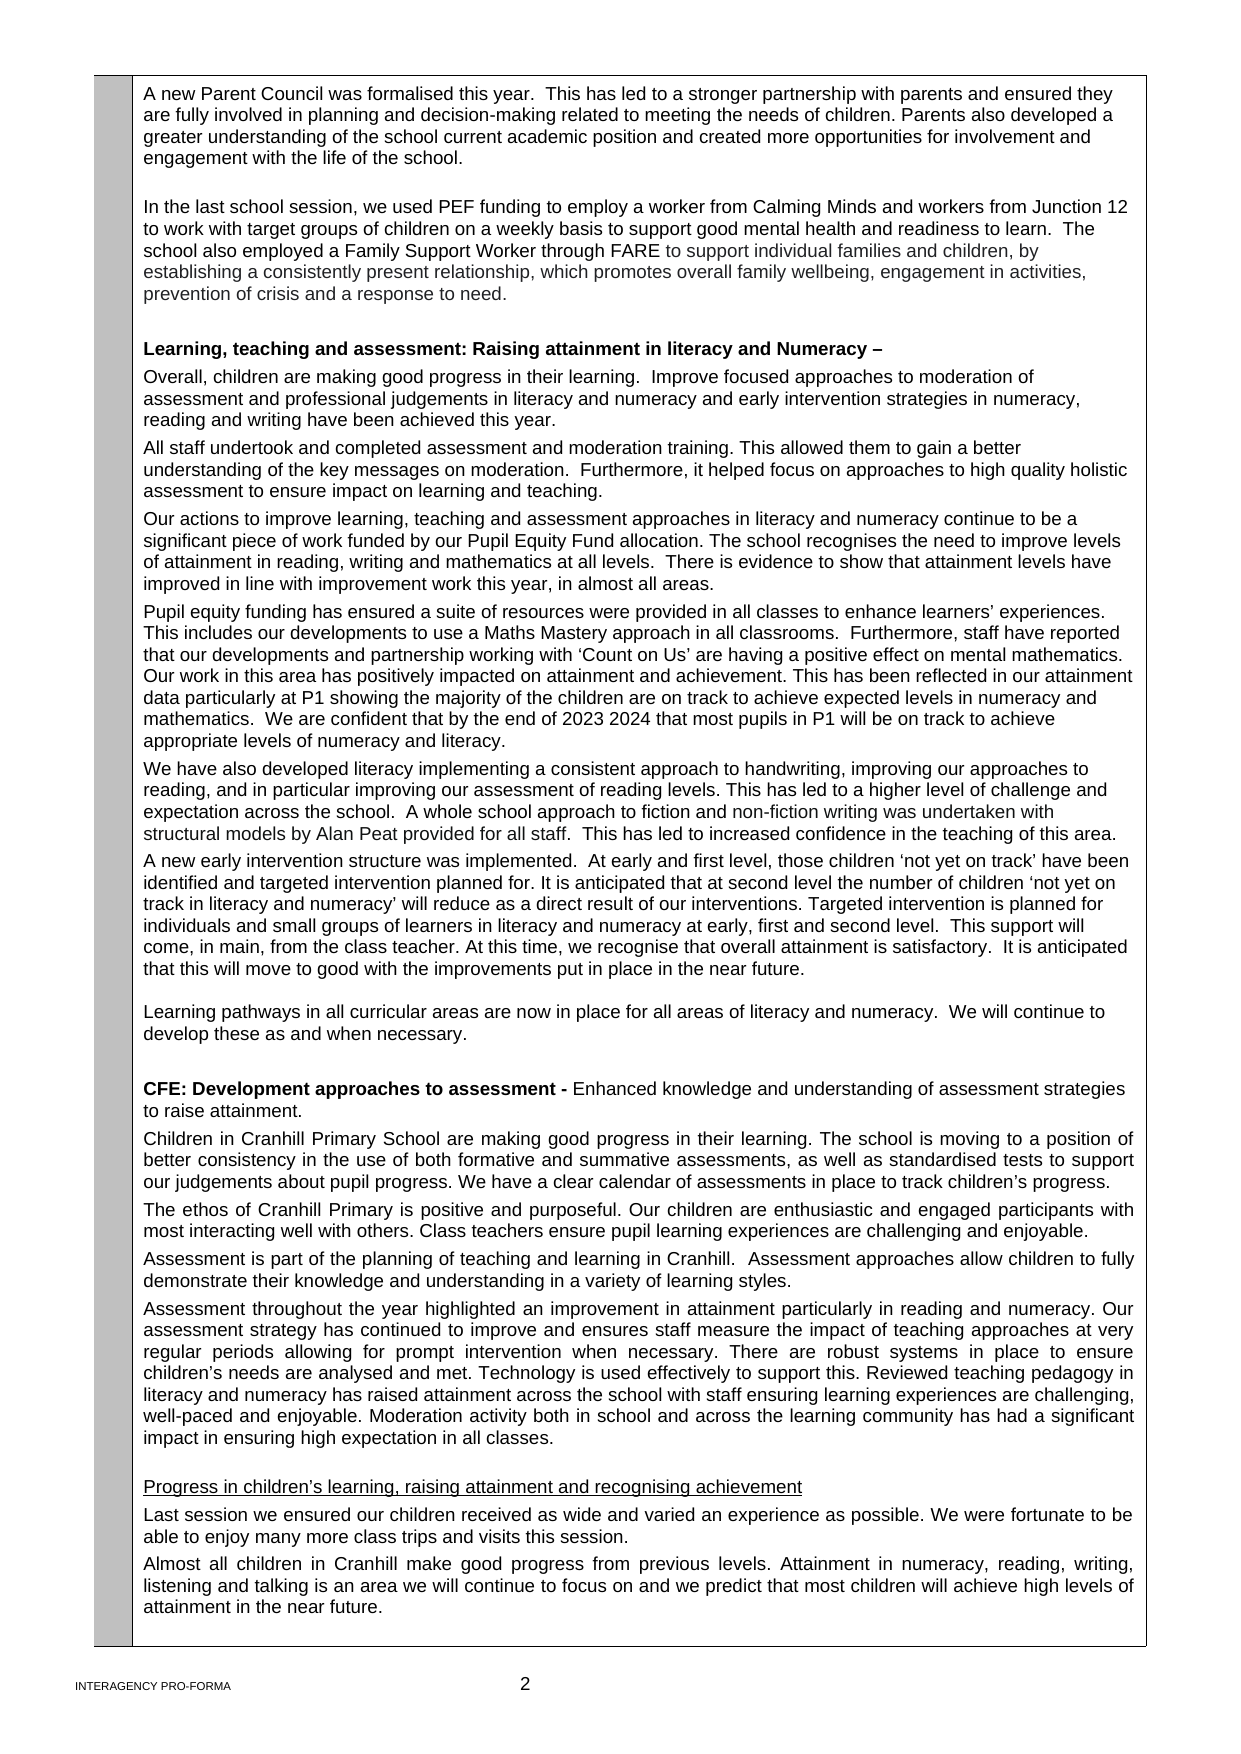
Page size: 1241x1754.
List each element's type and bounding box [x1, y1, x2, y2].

table_cell [133, 76, 1146, 1646]
